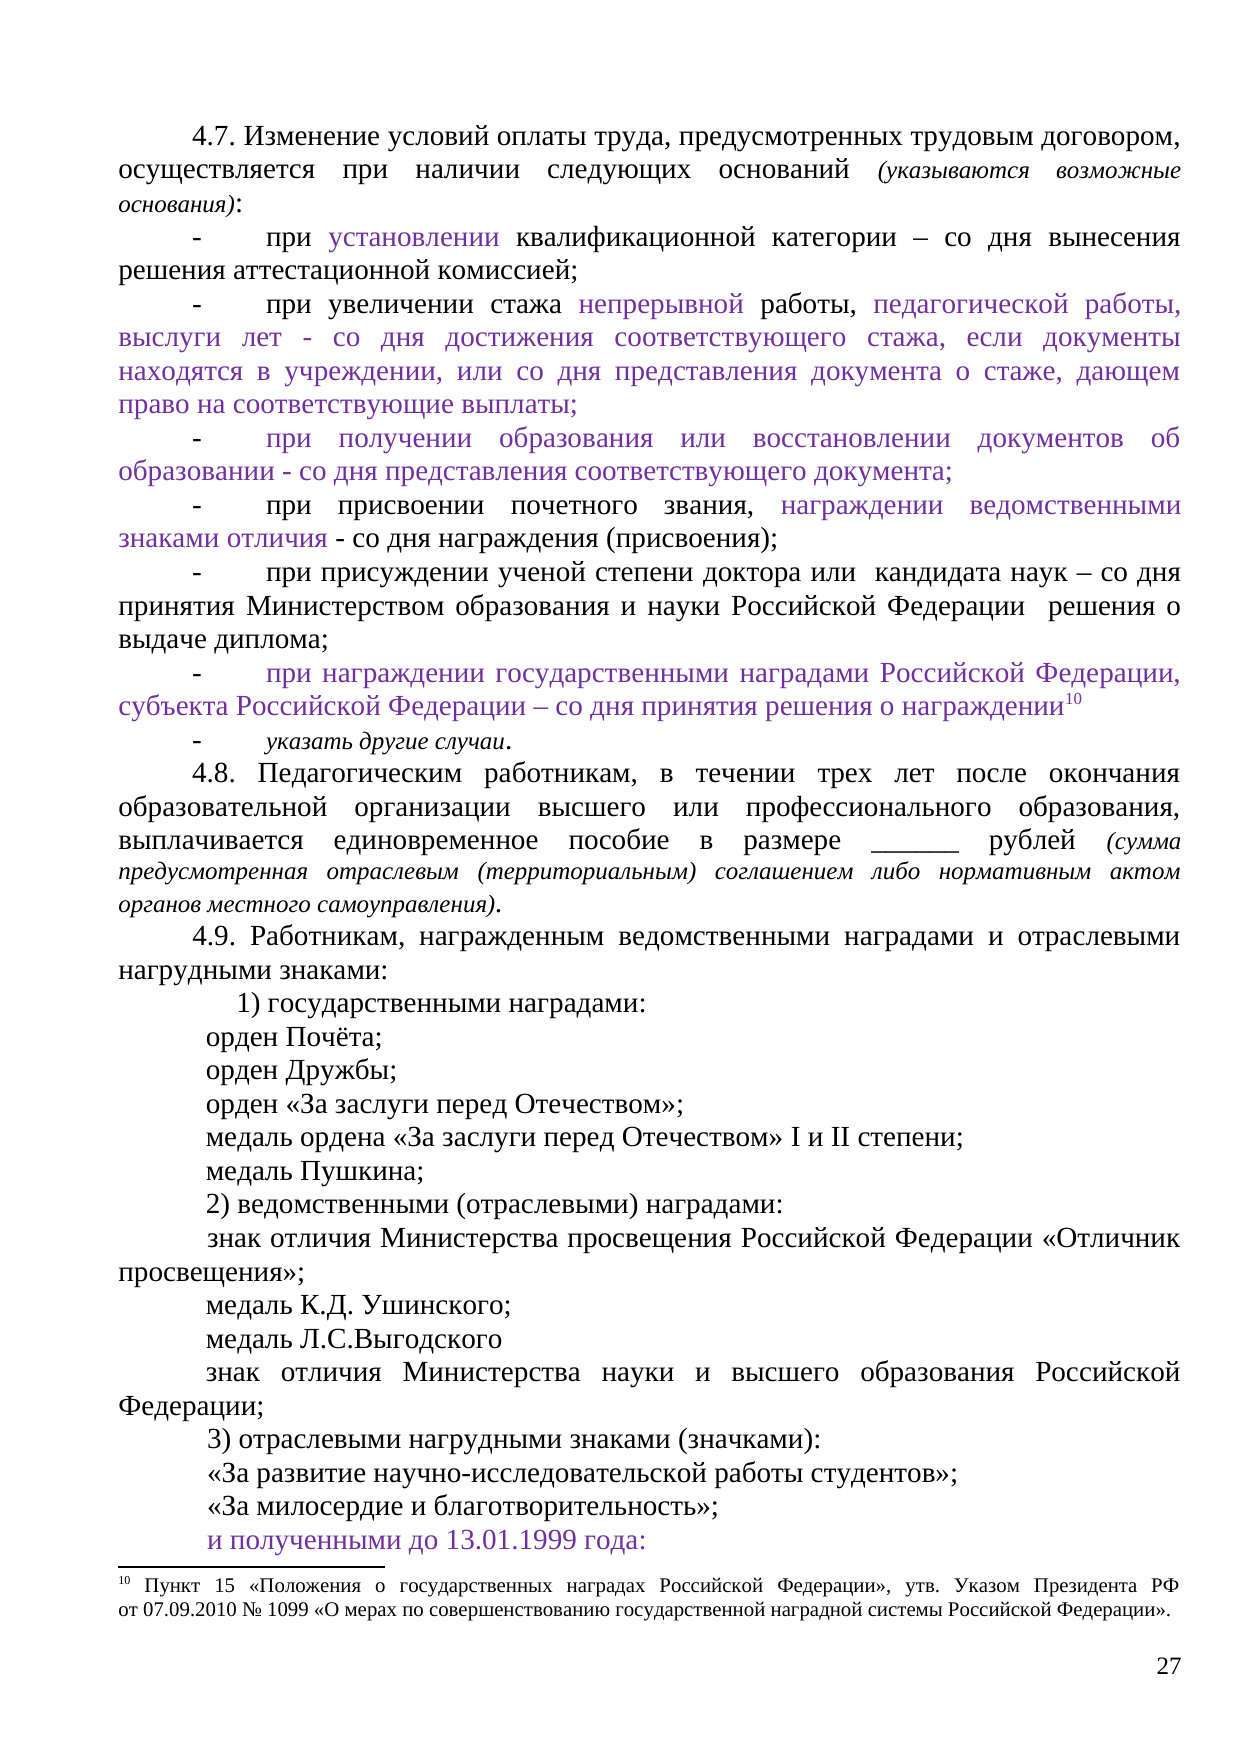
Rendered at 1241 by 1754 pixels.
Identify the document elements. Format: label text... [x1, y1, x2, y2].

list при награждении государственными наградами Российской Федерации, субъекта Российской Федерации – со дня принятия решения о награждении [118, 655, 1181, 722]
list орден Дружбы; [118, 1052, 1181, 1086]
list указать другие случаи. [118, 722, 1181, 755]
list знак отличия Министерства просвещения Российской Федерации «Отличник просвещения»; [118, 1220, 1181, 1287]
list 3) отраслевыми нагрудными знаками (значками): [174, 1421, 1181, 1455]
list при увеличении стажа непрерывной работы, педагогической работы, выслуги лет - со дня достижения соответствующего стажа, если документы находятся в учреждении, или со дня представления документа о стаже, дающем право на соответствующие выплаты; [118, 286, 1181, 420]
list медаль Пушкина; [118, 1153, 1181, 1187]
list орден Почёта; [118, 1019, 1181, 1052]
text «За развитие научно-исследовательской работы студентов»; [118, 1455, 1181, 1488]
list медаль ордена «За заслуги перед Отечеством» I и II степени; [118, 1119, 1181, 1153]
list и полученными до 13.01.1999 года: [174, 1522, 1181, 1556]
text 4.7. Изменение условий оплаты труда, предусмотренных трудовым договором, осуществляется при наличии следующих оснований (указываются возможные основания): [118, 118, 1181, 219]
list при установлении квалификационной категории – со дня вынесения решения аттестационной комиссией; [118, 219, 1181, 286]
list медаль Л.С.Выгодского [118, 1321, 1181, 1354]
list 1) государственными наградами: [118, 985, 1181, 1019]
list «За милосердие и благотворительность»; [174, 1488, 1181, 1522]
list орден «За заслуги перед Отечеством»; [118, 1086, 1181, 1119]
list знак отличия Министерства науки и высшего образования Российской Федерации; [118, 1354, 1181, 1421]
list 2) ведомственными (отраслевыми) наградами: [118, 1187, 1181, 1220]
list при присвоении почетного звания, награждении ведомственными знаками отличия - со дня награждения (присвоения); [118, 487, 1181, 554]
list при присуждении ученой степени доктора или кандидата наук – со дня принятия Министерством образования и науки Российской Федерации решения о выдаче диплома; [118, 554, 1181, 655]
list при получении образования или восстановлении документов об образовании - со дня представления соответствующего документа; [118, 420, 1181, 487]
text 4.8. Педагогическим работникам, в течении трех лет после окончания образовательной организации высшего или профессионального образования, выплачивается единовременное пособие в размере ______ рублей (сумма предусмотренная отраслевым (территориальным) соглашением либо нормативным актом органов местного самоуправления). [118, 755, 1181, 918]
list 4.9. Работникам, награжденным ведомственными наградами и отраслевыми нагрудными знаками: [118, 918, 1181, 985]
list медаль К.Д. Ушинского; [118, 1287, 1181, 1321]
